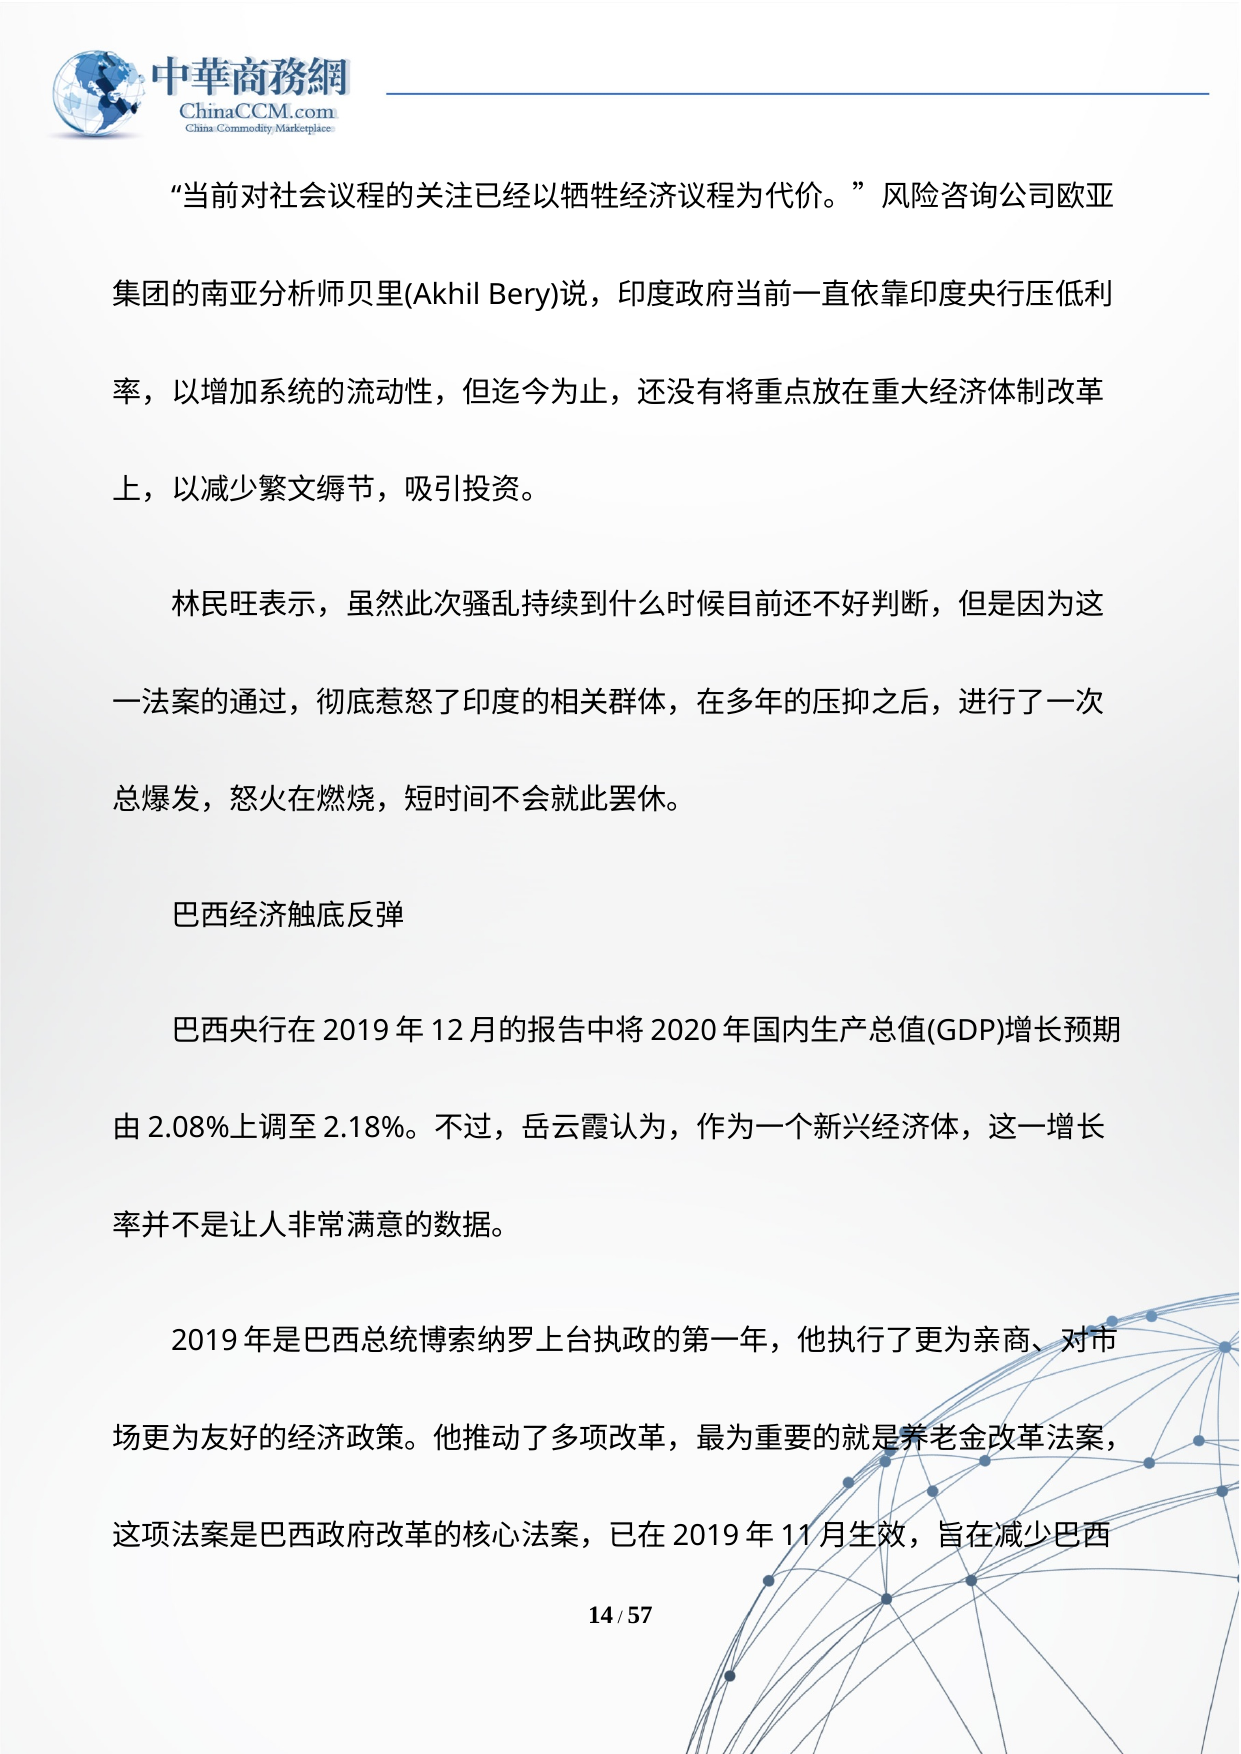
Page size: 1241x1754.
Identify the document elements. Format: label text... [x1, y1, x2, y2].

text 巴西央行在2019年12月的报告中将2020年国内生产总值(GDP)增长预期由2.08%上调至2.18%。不过，岳云霞认为，作为一个新兴经济体，这一增长率并不是让人非常满意的数据。 [112, 995, 1128, 1255]
text “当前对社会议程的关注已经以牺牲经济议程为代价。”风险咨询公司欧亚集团的南亚分析师贝里(Akhil Bery)说，印度政府当前一直依靠印度央行压低利率，以增加系统的流动性，但迄今为止，还没有将重点放在重大经济体制改革上，以减少繁文缛节，吸引投资。 [112, 162, 1128, 519]
picture [0, 2, 1240, 1754]
text 巴西经济触底反弹 [112, 880, 1128, 945]
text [112, 1306, 1128, 1566]
text 林民旺表示，虽然此次骚乱持续到什么时候目前还不好判断，但是因为这一法案的通过，彻底惹怒了印度的相关群体，在多年的压抑之后，进行了一次总爆发，怒火在燃烧，短时间不会就此罢休。 [112, 569, 1128, 829]
